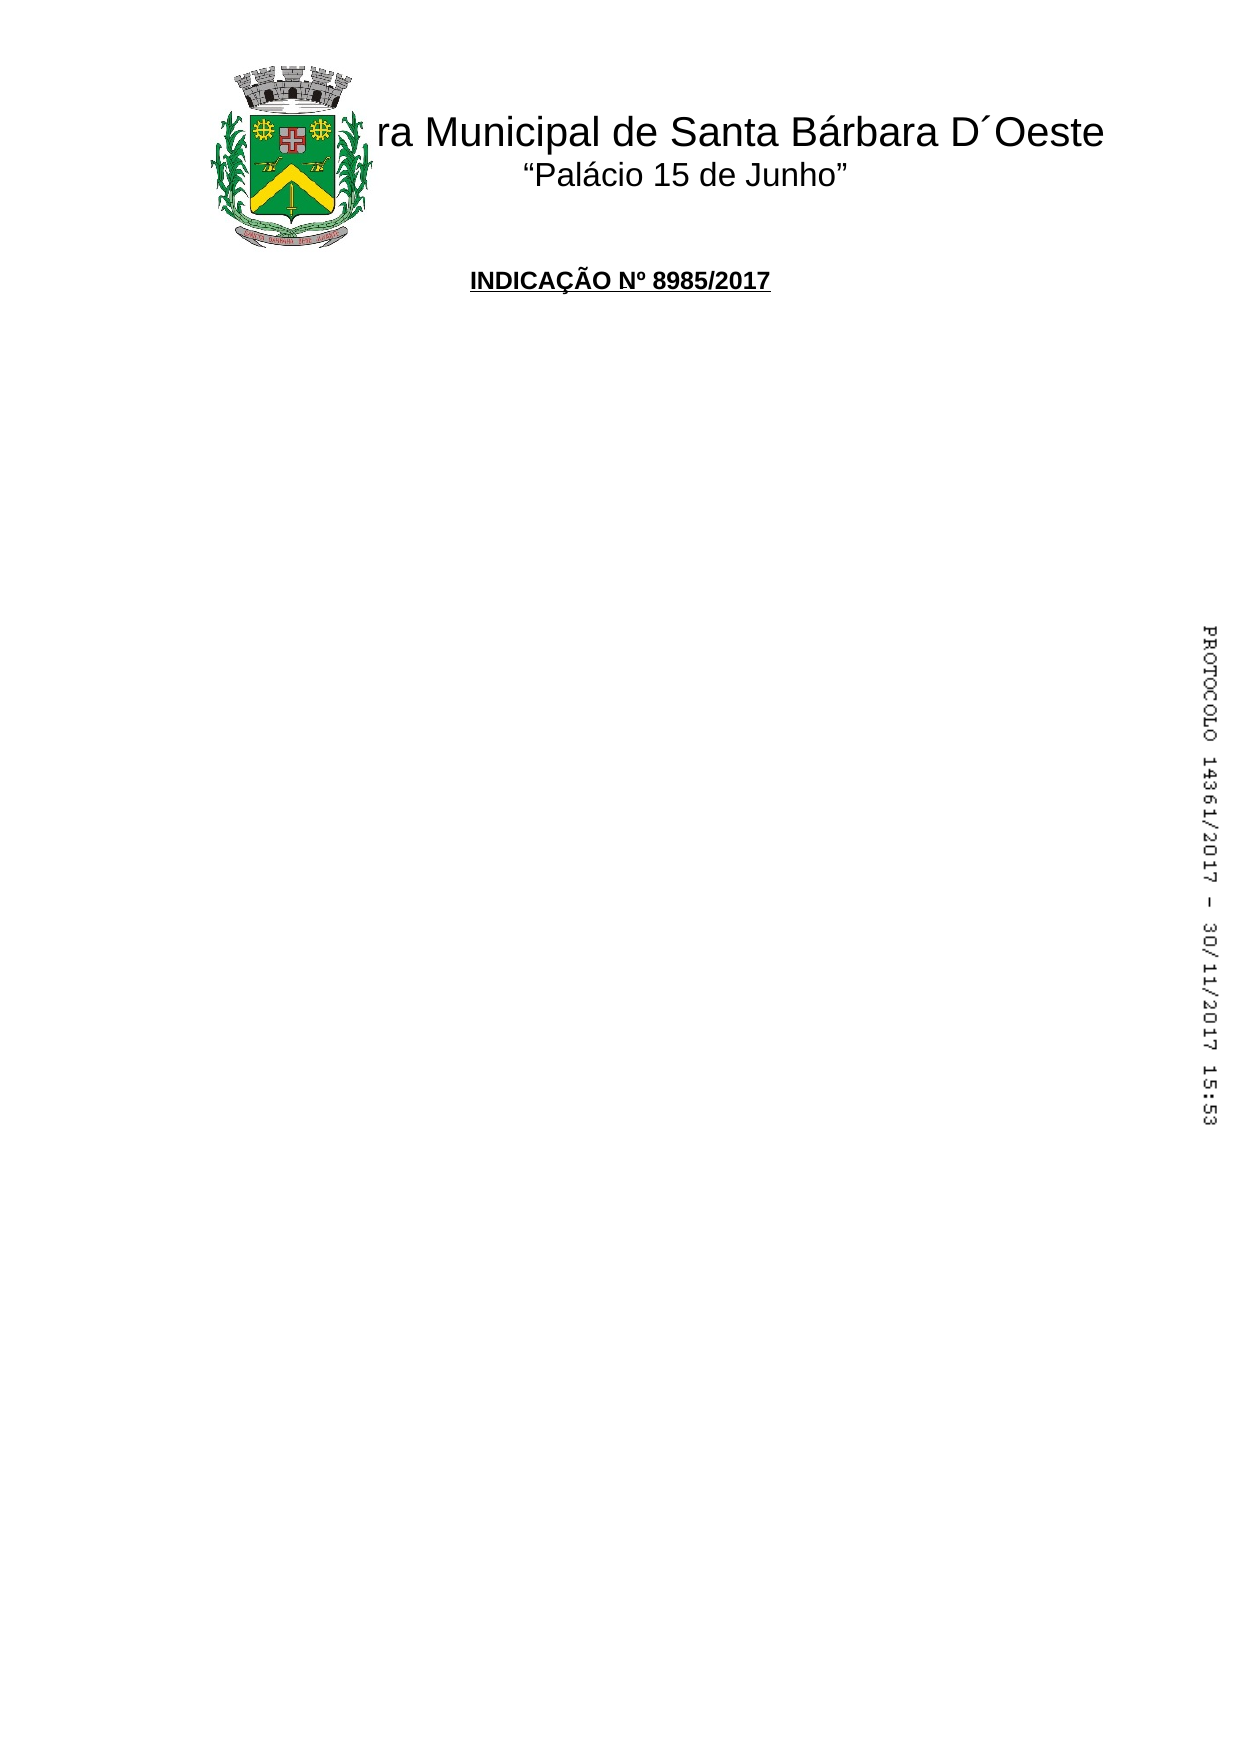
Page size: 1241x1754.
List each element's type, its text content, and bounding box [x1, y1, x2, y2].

picture [210, 66, 380, 255]
title INDICAÇÃO Nº 8985/2017 [177, 266, 1063, 294]
picture [1177, 623, 1241, 1131]
